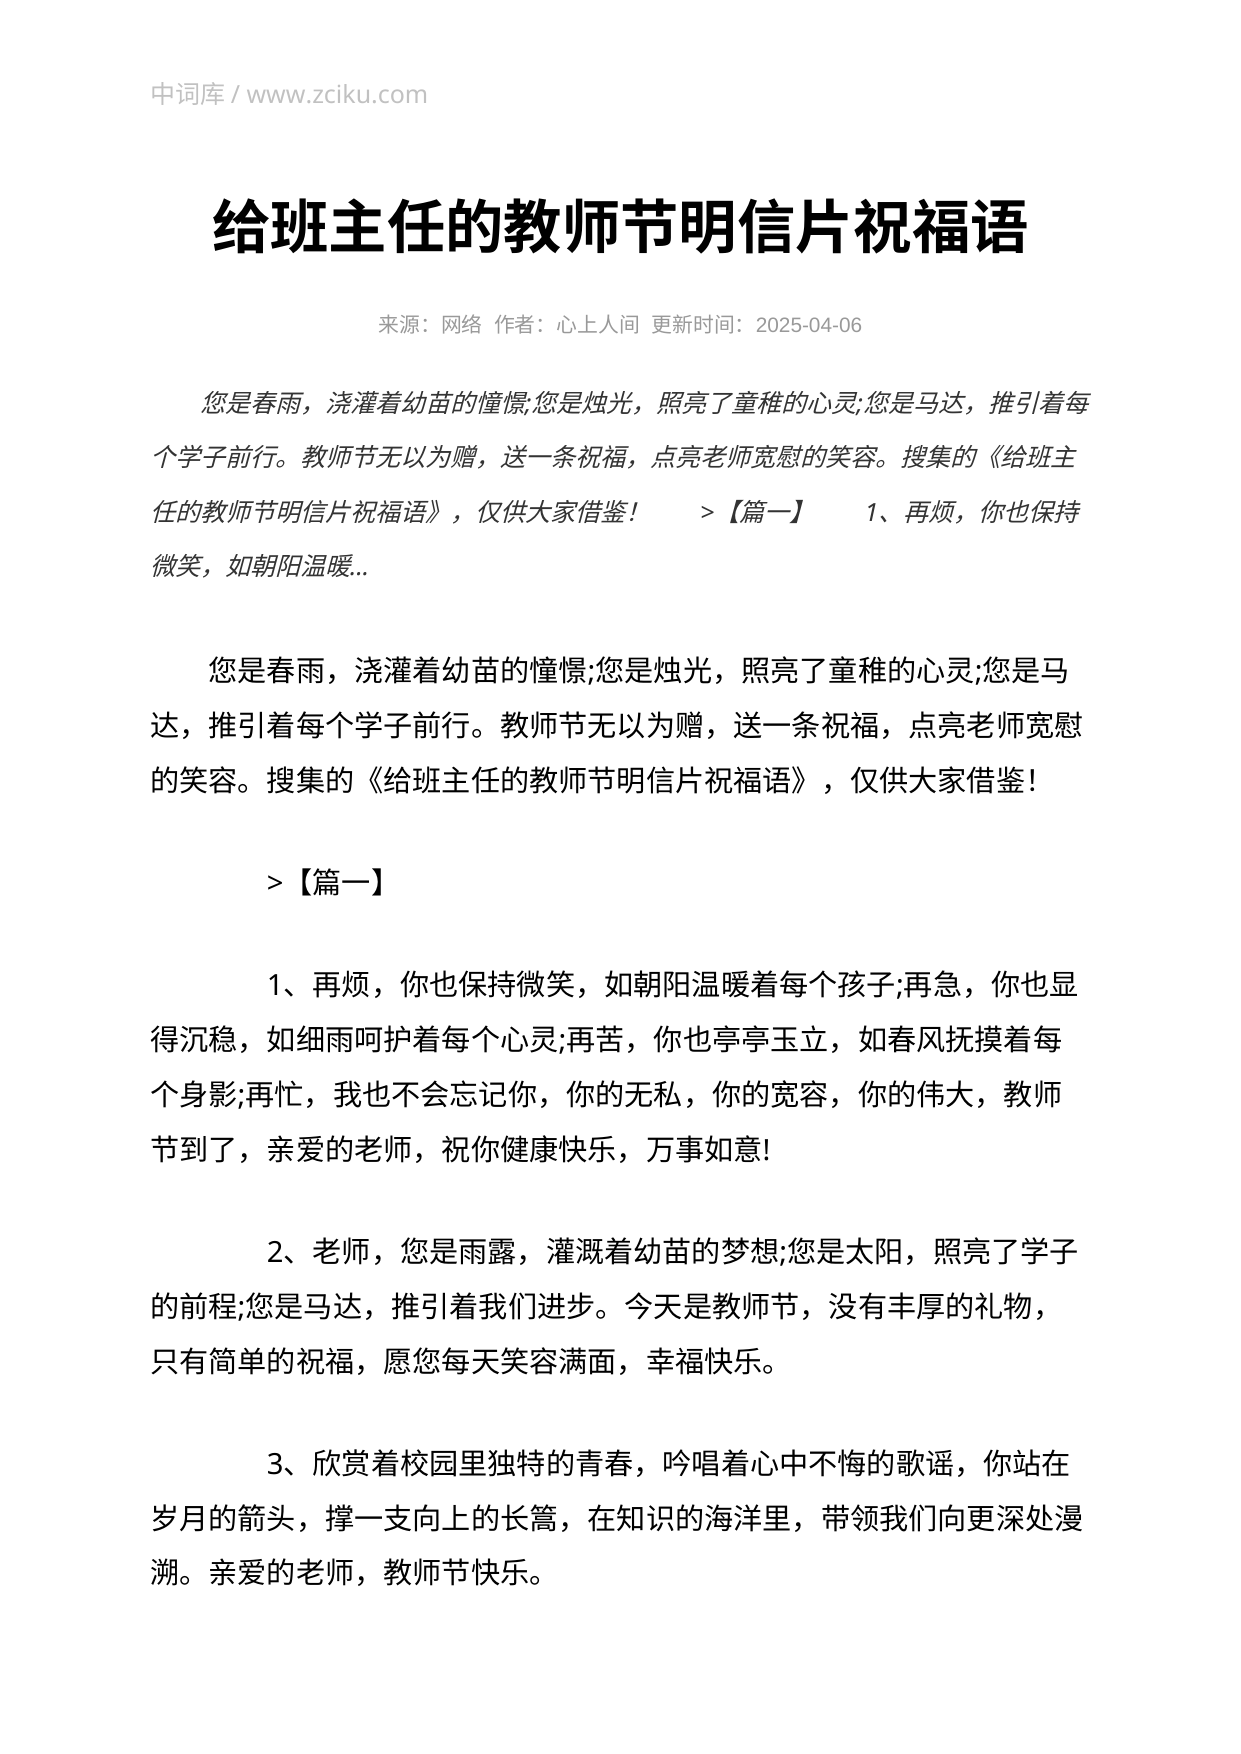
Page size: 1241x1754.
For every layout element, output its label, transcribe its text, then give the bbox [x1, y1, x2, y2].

text 您是春雨，浇灌着幼苗的憧憬;您是烛光，照亮了童稚的心灵;您是马达，推引着每个学子前行。教师节无以为赠，送一条祝福，点亮老师宽慰的笑容。搜集的《给班主任的教师节明信片祝福语》，仅供大家借鉴！ [150, 648, 1090, 800]
text 3、欣赏着校园里独特的青春，吟唱着心中不悔的歌谣，你站在岁月的箭头，撑一支向上的长篙，在知识的海洋里，带领我们向更深处漫溯。亲爱的老师，教师节快乐。 [150, 1440, 1090, 1592]
text 来源：网络 作者：心上人间 更新时间：2025-04-06 [150, 313, 1090, 337]
text 1、再烦，你也保持微笑，如朝阳温暖着每个孩子;再急，你也显得沉稳，如细雨呵护着每个心灵;再苦，你也亭亭玉立，如春风抚摸着每个身影;再忙，我也不会忘记你，你的无私，你的宽容，你的伟大，教师节到了，亲爱的老师，祝你健康快乐，万事如意! [150, 961, 1090, 1169]
text 2、老师，您是雨露，灌溉着幼苗的梦想;您是太阳，照亮了学子的前程;您是马达，推引着我们进步。今天是教师节，没有丰厚的礼物，只有简单的祝福，愿您每天笑容满面，幸福快乐。 [150, 1228, 1090, 1381]
subtitle 给班主任的教师节明信片祝福语 [150, 181, 1090, 266]
text 您是春雨，浇灌着幼苗的憧憬;您是烛光，照亮了童稚的心灵;您是马达，推引着每个学子前行。教师节无以为赠，送一条祝福，点亮老师宽慰的笑容。搜集的《给班主任的教师节明信片祝福语》，仅供大家借鉴！ >【篇一】 1、再烦，你也保持微笑，如朝阳温暖... [150, 383, 1090, 583]
text >【篇一】 [150, 859, 1090, 902]
